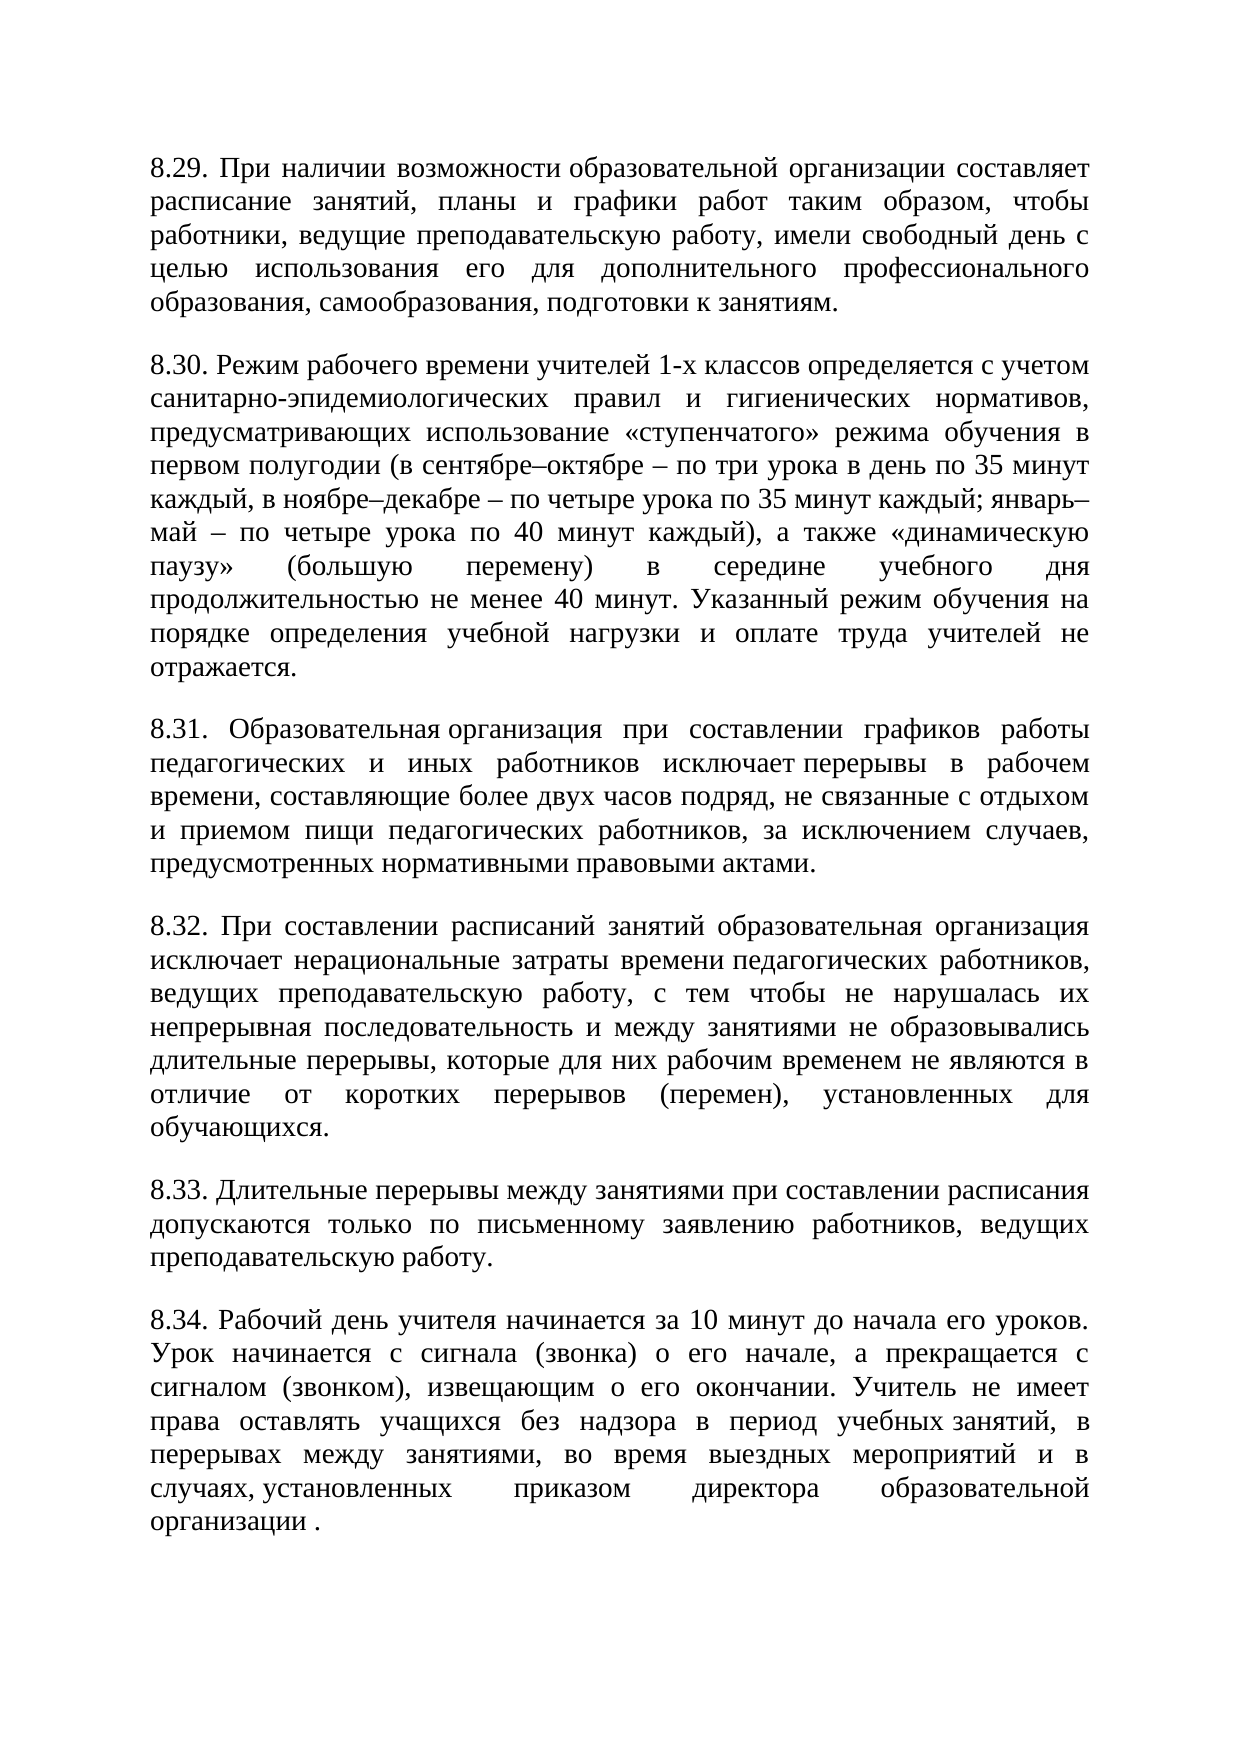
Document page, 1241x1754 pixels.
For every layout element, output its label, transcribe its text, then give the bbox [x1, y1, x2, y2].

text 8.32. При составлении расписаний занятий образовательная организация исключает нерациональные затраты времени педагогических работников, ведущих преподавательскую работу, с тем чтобы не нарушалась их непрерывная последовательность и между занятиями не образовывались длительные перерывы, которые для них рабочим временем не являются в отличие от коротких перерывов (перемен), установленных для обучающихся. [150, 1302, 1090, 1537]
text 8.29. При наличии возможности образовательной организации составляет расписание занятий, планы и графики работ таким образом, чтобы работники, ведущие преподавательскую работу, имели свободный день с целью использования его для дополнительного профессионального образования, самообразования, подготовки к занятиям. [150, 544, 1090, 711]
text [150, 150, 1090, 217]
text 8.31. Образовательная организация при составлении графиков работы педагогических и иных работников исключает перерывы в рабочем времени, составляющие более двух часов подряд, не связанные с отдыхом и приемом пищи педагогических работников, за исключением случаев, предусмотренных нормативными правовыми актами. [150, 1105, 1090, 1273]
text 8.30. Режим рабочего времени учителей 1-х классов определяется с учетом санитарно-эпидемиологических правил и гигиенических нормативов, предусматривающих использование «ступенчатого» режима обучения в первом полугодии (в сентябре–октябре – по три урока в день по 35 минут каждый, в ноябре–декабре – по четыре урока по 35 минут каждый; январь–май – по четыре урока по 40 минут каждый), а также «динамическую паузу» (большую перемену) в середине учебного дня продолжительностью не менее 40 минут. Указанный режим обучения на порядке определения учебной нагрузки и оплате труда учителей не отражается. [150, 741, 1090, 1076]
text 8.28. В дни недели (периоды времени, в течение которых функционирует образовательная организация), свободные для работников, ведущих преподавательскую работу, от проведения занятий по расписанию и выполнения непосредственно в образовательной организации иных должностных обязанностей, предусмотренных квалификационными характеристиками по занимаемой должности, а также от выполнения дополнительных видов работ за дополнительную оплату, обязательное присутствие в образовательной организации не требуется. [150, 246, 1090, 514]
